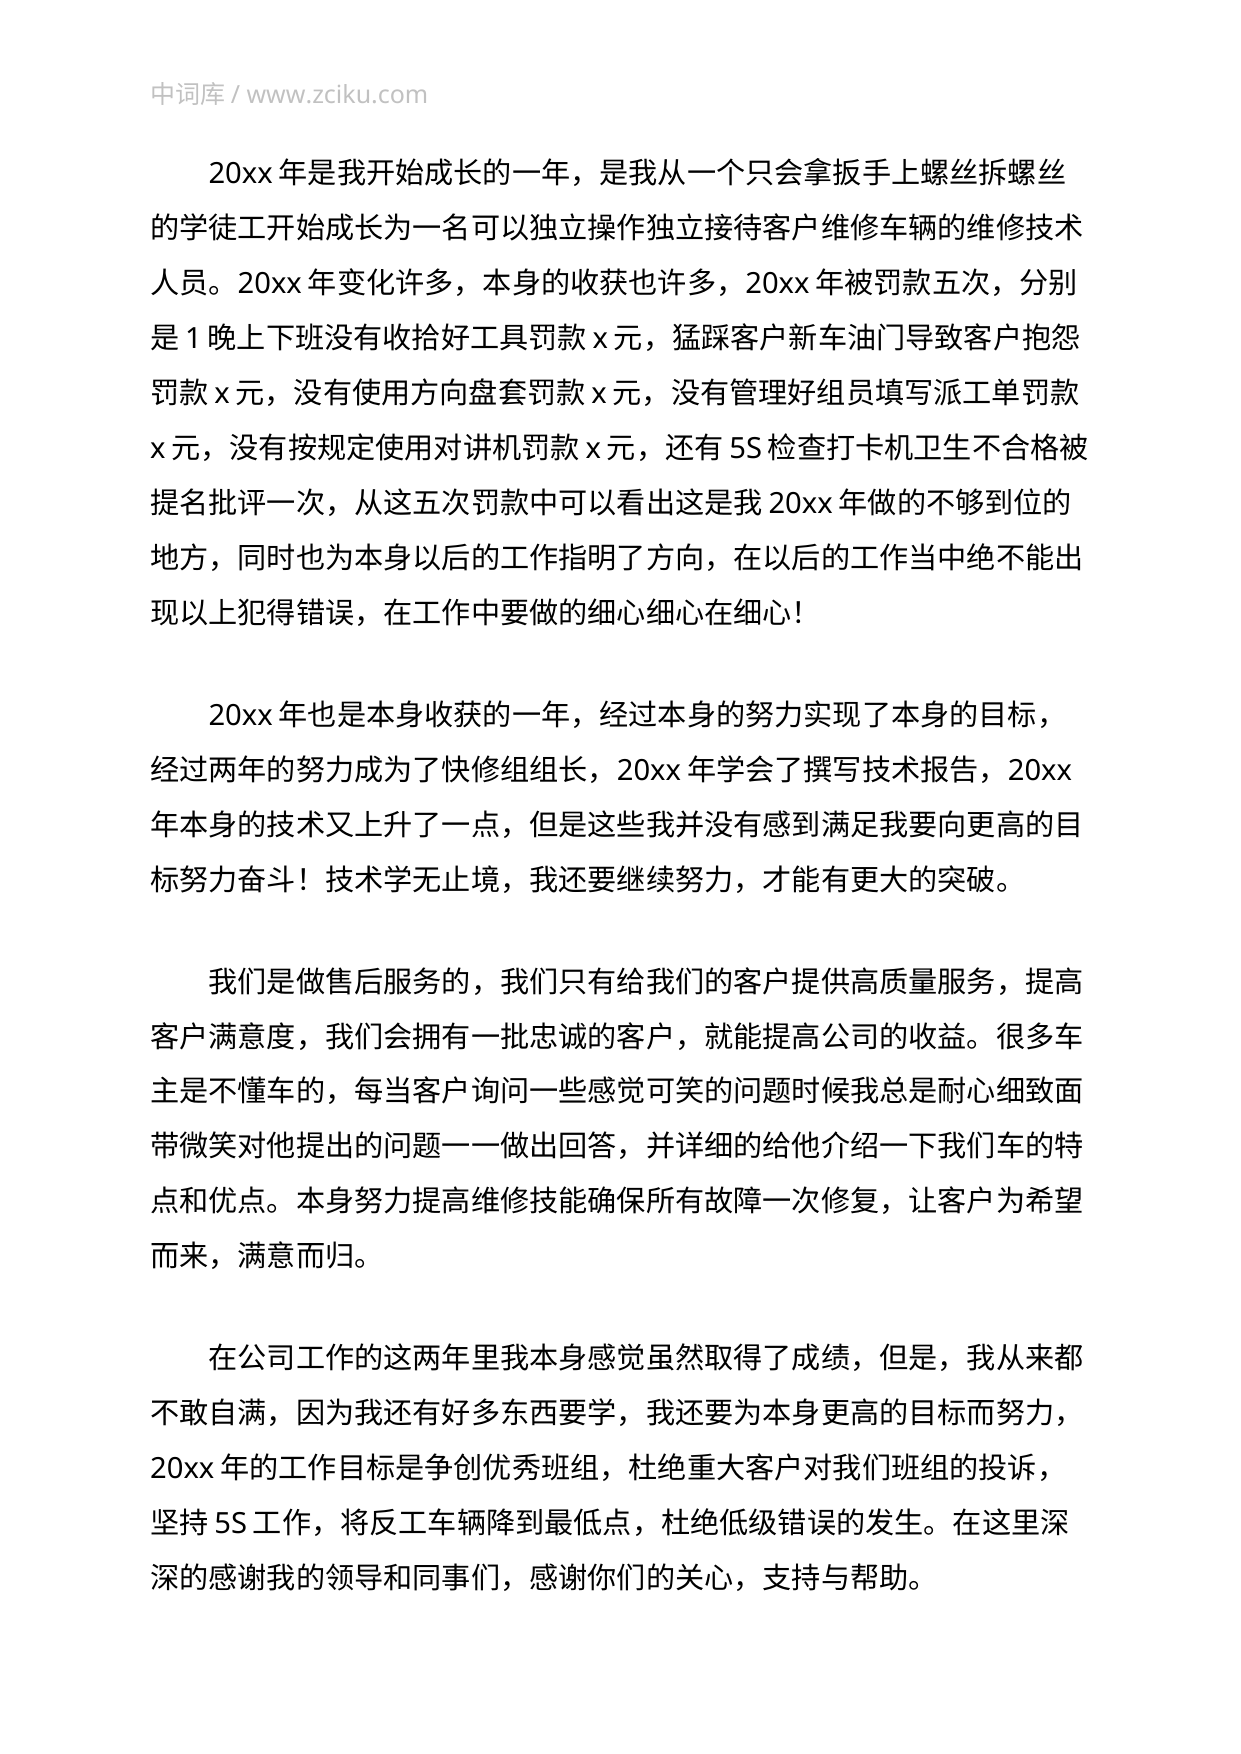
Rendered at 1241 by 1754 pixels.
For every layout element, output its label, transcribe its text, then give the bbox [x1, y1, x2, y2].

text 20xx年是我开始成长的一年，是我从一个只会拿扳手上螺丝拆螺丝的学徒工开始成长为一名可以独立操作独立接待客户维修车辆的维修技术人员。20xx年变化许多，本身的收获也许多，20xx年被罚款五次，分别是1晚上下班没有收拾好工具罚款x元，猛踩客户新车油门导致客户抱怨罚款x元，没有使用方向盘套罚款x元，没有管理好组员填写派工单罚款x元，没有按规定使用对讲机罚款x元，还有5S检查打卡机卫生不合格被提名批评一次，从这五次罚款中可以看出这是我20xx年做的不够到位的地方，同时也为本身以后的工作指明了方向，在以后的工作当中绝不能出现以上犯得错误，在工作中要做的细心细心在细心！ [150, 150, 1090, 632]
text 20xx年也是本身收获的一年，经过本身的努力实现了本身的目标，经过两年的努力成为了快修组组长，20xx年学会了撰写技术报告，20xx年本身的技术又上升了一点，但是这些我并没有感到满足我要向更高的目标努力奋斗！技术学无止境，我还要继续努力，才能有更大的突破。 [150, 692, 1090, 899]
text 我们是做售后服务的，我们只有给我们的客户提供高质量服务，提高客户满意度，我们会拥有一批忠诚的客户，就能提高公司的收益。很多车主是不懂车的，每当客户询问一些感觉可笑的问题时候我总是耐心细致面带微笑对他提出的问题一一做出回答，并详细的给他介绍一下我们车的特点和优点。本身努力提高维修技能确保所有故障一次修复，让客户为希望而来，满意而归。 [150, 958, 1090, 1275]
text 在公司工作的这两年里我本身感觉虽然取得了成绩，但是，我从来都不敢自满，因为我还有好多东西要学，我还要为本身更高的目标而努力，20xx年的工作目标是争创优秀班组，杜绝重大客户对我们班组的投诉，坚持5S工作，将反工车辆降到最低点，杜绝低级错误的发生。在这里深深的感谢我的领导和同事们，感谢你们的关心，支持与帮助。 [150, 1334, 1090, 1597]
